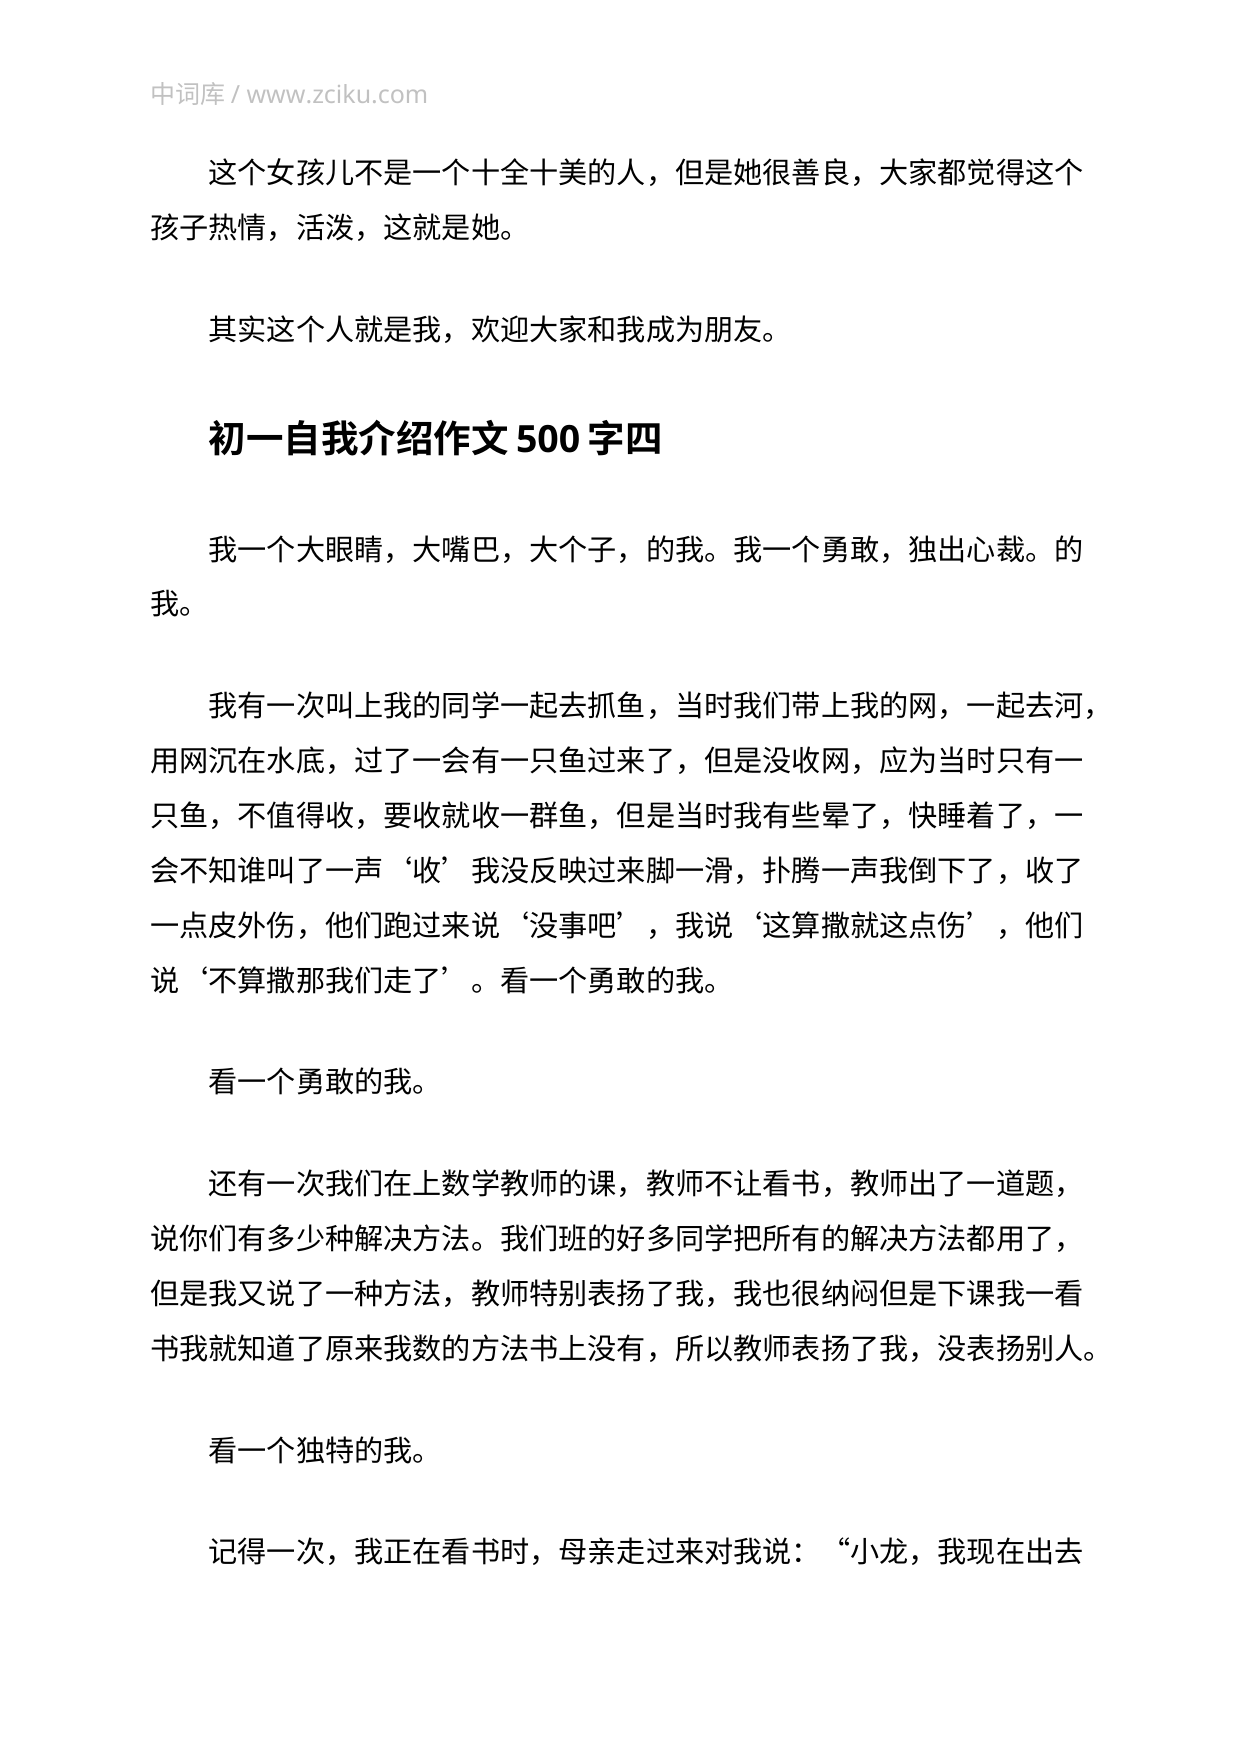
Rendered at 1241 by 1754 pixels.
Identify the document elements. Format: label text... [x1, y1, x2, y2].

text 看一个独特的我。 [150, 1427, 1090, 1469]
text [150, 1529, 1090, 1571]
text 看一个勇敢的我。 [150, 1059, 1090, 1101]
text 其实这个人就是我，欢迎大家和我成为朋友。 [150, 307, 1090, 349]
text 我一个大眼睛，大嘴巴，大个子，的我。我一个勇敢，独出心裁。的我。 [150, 526, 1090, 623]
text 这个女孩儿不是一个十全十美的人，但是她很善良，大家都觉得这个孩子热情，活泼，这就是她。 [150, 150, 1090, 247]
text 初一自我介绍作文500字四 [150, 408, 1090, 463]
text 还有一次我们在上数学教师的课，教师不让看书，教师出了一道题，说你们有多少种解决方法。我们班的好多同学把所有的解决方法都用了，但是我又说了一种方法，教师特别表扬了我，我也很纳闷但是下课我一看书我就知道了原来我数的方法书上没有，所以教师表扬了我，没表扬别人。 [150, 1161, 1090, 1368]
text 我有一次叫上我的同学一起去抓鱼，当时我们带上我的网，一起去河，用网沉在水底，过了一会有一只鱼过来了，但是没收网，应为当时只有一只鱼，不值得收，要收就收一群鱼，但是当时我有些晕了，快睡着了，一会不知谁叫了一声‘收’我没反映过来脚一滑，扑腾一声我倒下了，收了一点皮外伤，他们跑过来说‘没事吧’，我说‘这算撒就这点伤’，他们说‘不算撒那我们走了’。看一个勇敢的我。 [150, 683, 1090, 999]
